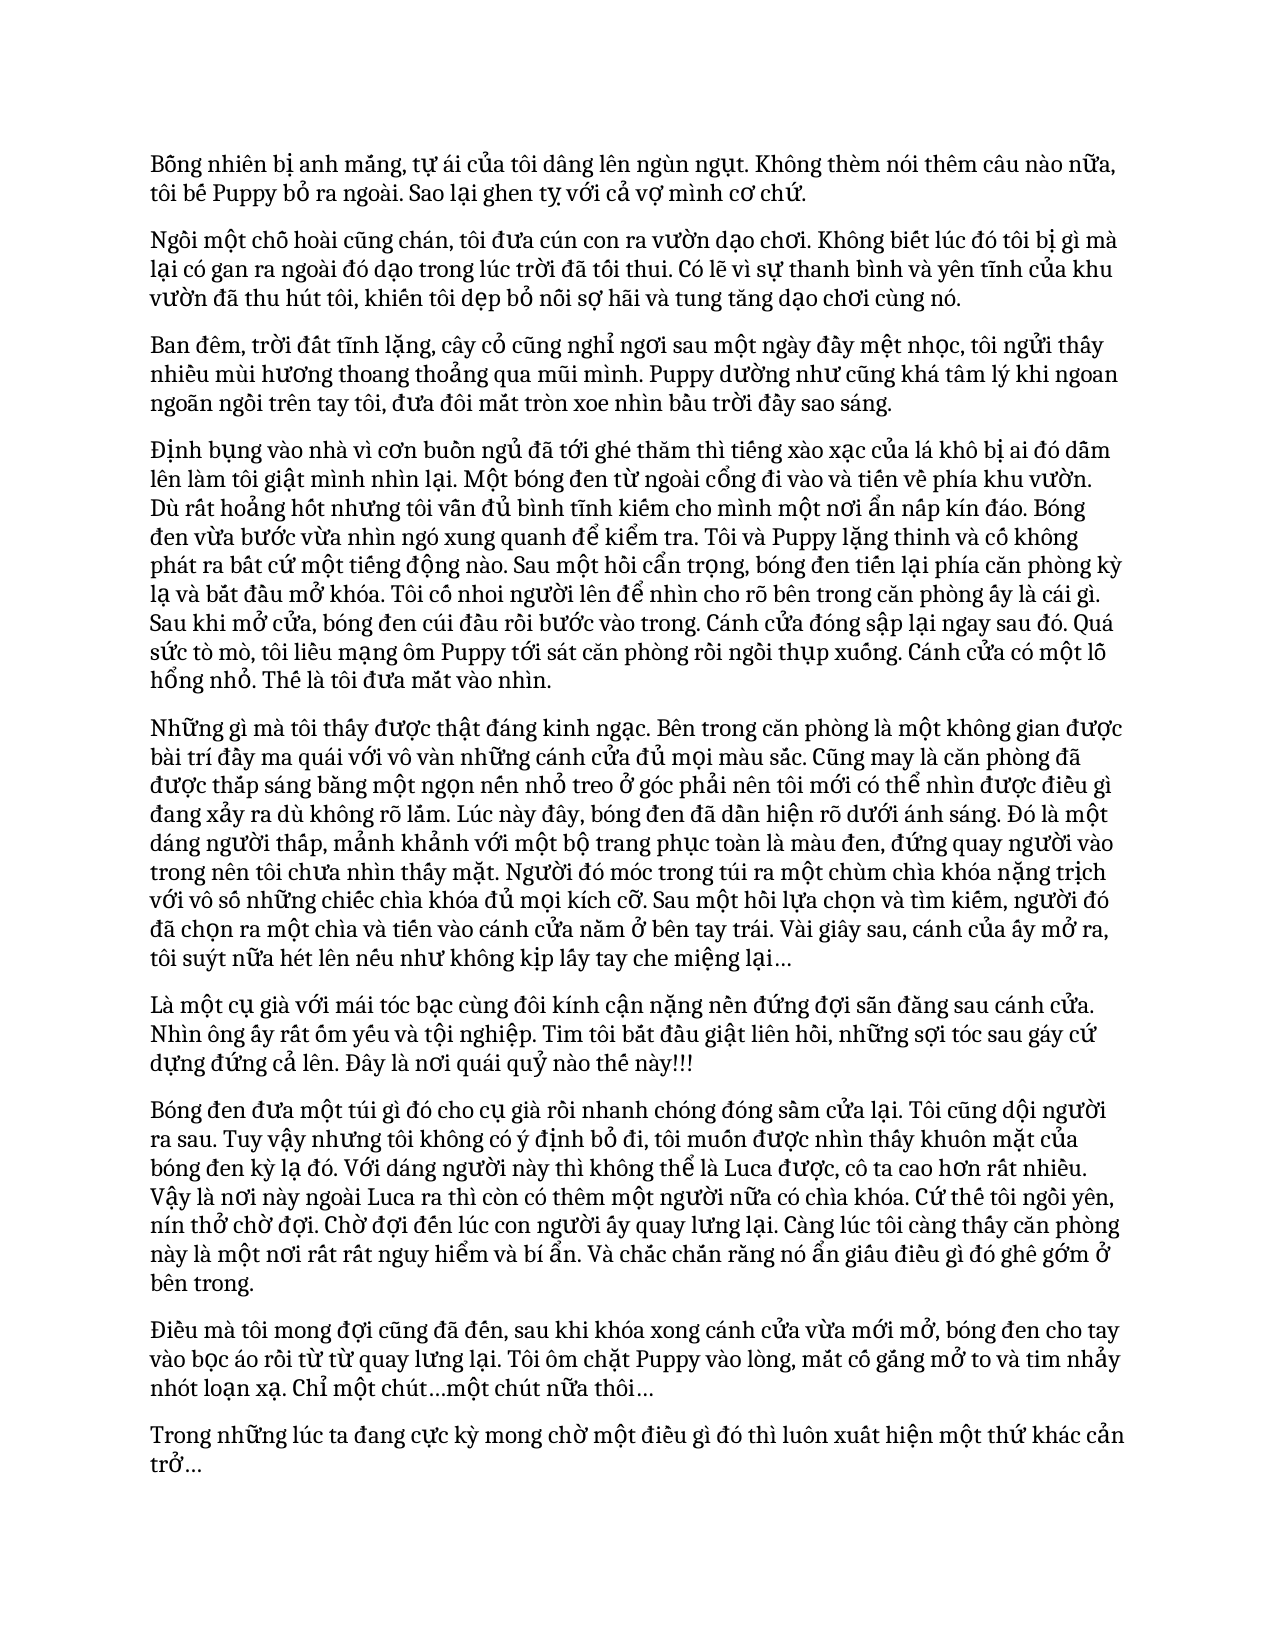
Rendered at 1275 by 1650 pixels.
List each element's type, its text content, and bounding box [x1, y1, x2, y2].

text Ban đêm, trời đất tĩnh lặng, cây cỏ cũng nghỉ ngơi sau một ngày đầy mệt nhọc, tôi ngửi thấy nhiều mùi hương thoang thoảng qua mũi mình. Puppy dường như cũng khá tâm lý khi ngoan ngoãn ngồi trên tay tôi, đưa đôi mắt tròn xoe nhìn bầu trời đầy sao sáng. [150, 331, 1125, 417]
text Điều mà tôi mong đợi cũng đã đến, sau khi khóa xong cánh cửa vừa mới mở, bóng đen cho tay vào bọc áo rồi từ từ quay lưng lại. Tôi ôm chặt Puppy vào lòng, mắt cố gắng mở to và tim nhảy nhót loạn xạ. Chỉ một chút…một chút nữa thôi… [150, 1316, 1125, 1402]
text Bóng đen đưa một túi gì đó cho cụ già rồi nhanh chóng đóng sầm cửa lại. Tôi cũng dội người ra sau. Tuy vậy nhưng tôi không có ý định bỏ đi, tôi muốn được nhìn thấy khuôn mặt của bóng đen kỳ lạ đó. Với dáng người này thì không thể là Luca được, cô ta cao hơn rất nhiều. Vậy là nơi này ngoài Luca ra thì còn có thêm một người nữa có chìa khóa. Cứ thế tôi ngồi yên, nín thở chờ đợi. Chờ đợi đến lúc con người ấy quay lưng lại. Càng lúc tôi càng thấy căn phòng này là một nơi rất rất nguy hiểm và bí ẩn. Và chắc chắn rằng nó ẩn giấu điều gì đó ghê gớm ở bên trong. [150, 1096, 1125, 1297]
text Ngồi một chỗ hoài cũng chán, tôi đưa cún con ra vườn dạo chơi. Không biết lúc đó tôi bị gì mà lại có gan ra ngoài đó dạo trong lúc trời đã tối thui. Có lẽ vì sự thanh bình và yên tĩnh của khu vườn đã thu hút tôi, khiến tôi dẹp bỏ nỗi sợ hãi và tung tăng dạo chơi cùng nó. [150, 226, 1125, 312]
text Là một cụ già với mái tóc bạc cùng đôi kính cận nặng nền đứng đợi sẵn đằng sau cánh cửa. Nhìn ông ấy rất ốm yếu và tội nghiệp. Tim tôi bắt đầu giật liên hồi, những sợi tóc sau gáy cứ dựng đứng cả lên. Đây là nơi quái quỷ nào thế này!!! [150, 991, 1125, 1077]
text Định bụng vào nhà vì cơn buồn ngủ đã tới ghé thăm thì tiếng xào xạc của lá khô bị ai đó dẫm lên làm tôi giật mình nhìn lại. Một bóng đen từ ngoài cổng đi vào và tiến về phía khu vườn. Dù rất hoảng hốt nhưng tôi vẫn đủ bình tĩnh kiếm cho mình một nơi ẩn nấp kín đáo. Bóng đen vừa bước vừa nhìn ngó xung quanh để kiểm tra. Tôi và Puppy lặng thinh và cố không phát ra bất cứ một tiếng động nào. Sau một hồi cẩn trọng, bóng đen tiến lại phía căn phòng kỳ lạ và bắt đầu mở khóa. Tôi cố nhoi người lên để nhìn cho rõ bên trong căn phòng ấy là cái gì. Sau khi mở cửa, bóng đen cúi đầu rồi bước vào trong. Cánh cửa đóng sập lại ngay sau đó. Quá sức tò mò, tôi liều mạng ôm Puppy tới sát căn phòng rồi ngồi thụp xuống. Cánh cửa có một lỗ hổng nhỏ. Thế là tôi đưa mắt vào nhìn. [150, 436, 1125, 695]
text Bỗng nhiên bị anh mắng, tự ái của tôi dâng lên ngùn ngụt. Không thèm nói thêm câu nào nữa, tôi bế Puppy bỏ ra ngoài. Sao lại ghen tỵ với cả vợ mình cơ chứ. [150, 150, 1125, 207]
text Trong những lúc ta đang cực kỳ mong chờ một điều gì đó thì luôn xuất hiện một thứ khác cản trở… [150, 1421, 1125, 1479]
text Những gì mà tôi thấy được thật đáng kinh ngạc. Bên trong căn phòng là một không gian được bài trí đầy ma quái với vô vàn những cánh cửa đủ mọi màu sắc. Cũng may là căn phòng đã được thắp sáng bằng một ngọn nến nhỏ treo ở góc phải nên tôi mới có thể nhìn được điều gì đang xảy ra dù không rõ lắm. Lúc này đây, bóng đen đã dần hiện rõ dưới ánh sáng. Đó là một dáng người thấp, mảnh khảnh với một bộ trang phục toàn là màu đen, đứng quay người vào trong nên tôi chưa nhìn thấy mặt. Người đó móc trong túi ra một chùm chìa khóa nặng trịch với vô số những chiếc chìa khóa đủ mọi kích cỡ. Sau một hồi lựa chọn và tìm kiếm, người đó đã chọn ra một chìa và tiến vào cánh cửa nằm ở bên tay trái. Vài giây sau, cánh của ấy mở ra, tôi suýt nữa hét lên nếu như không kịp lấy tay che miệng lại… [150, 714, 1125, 972]
